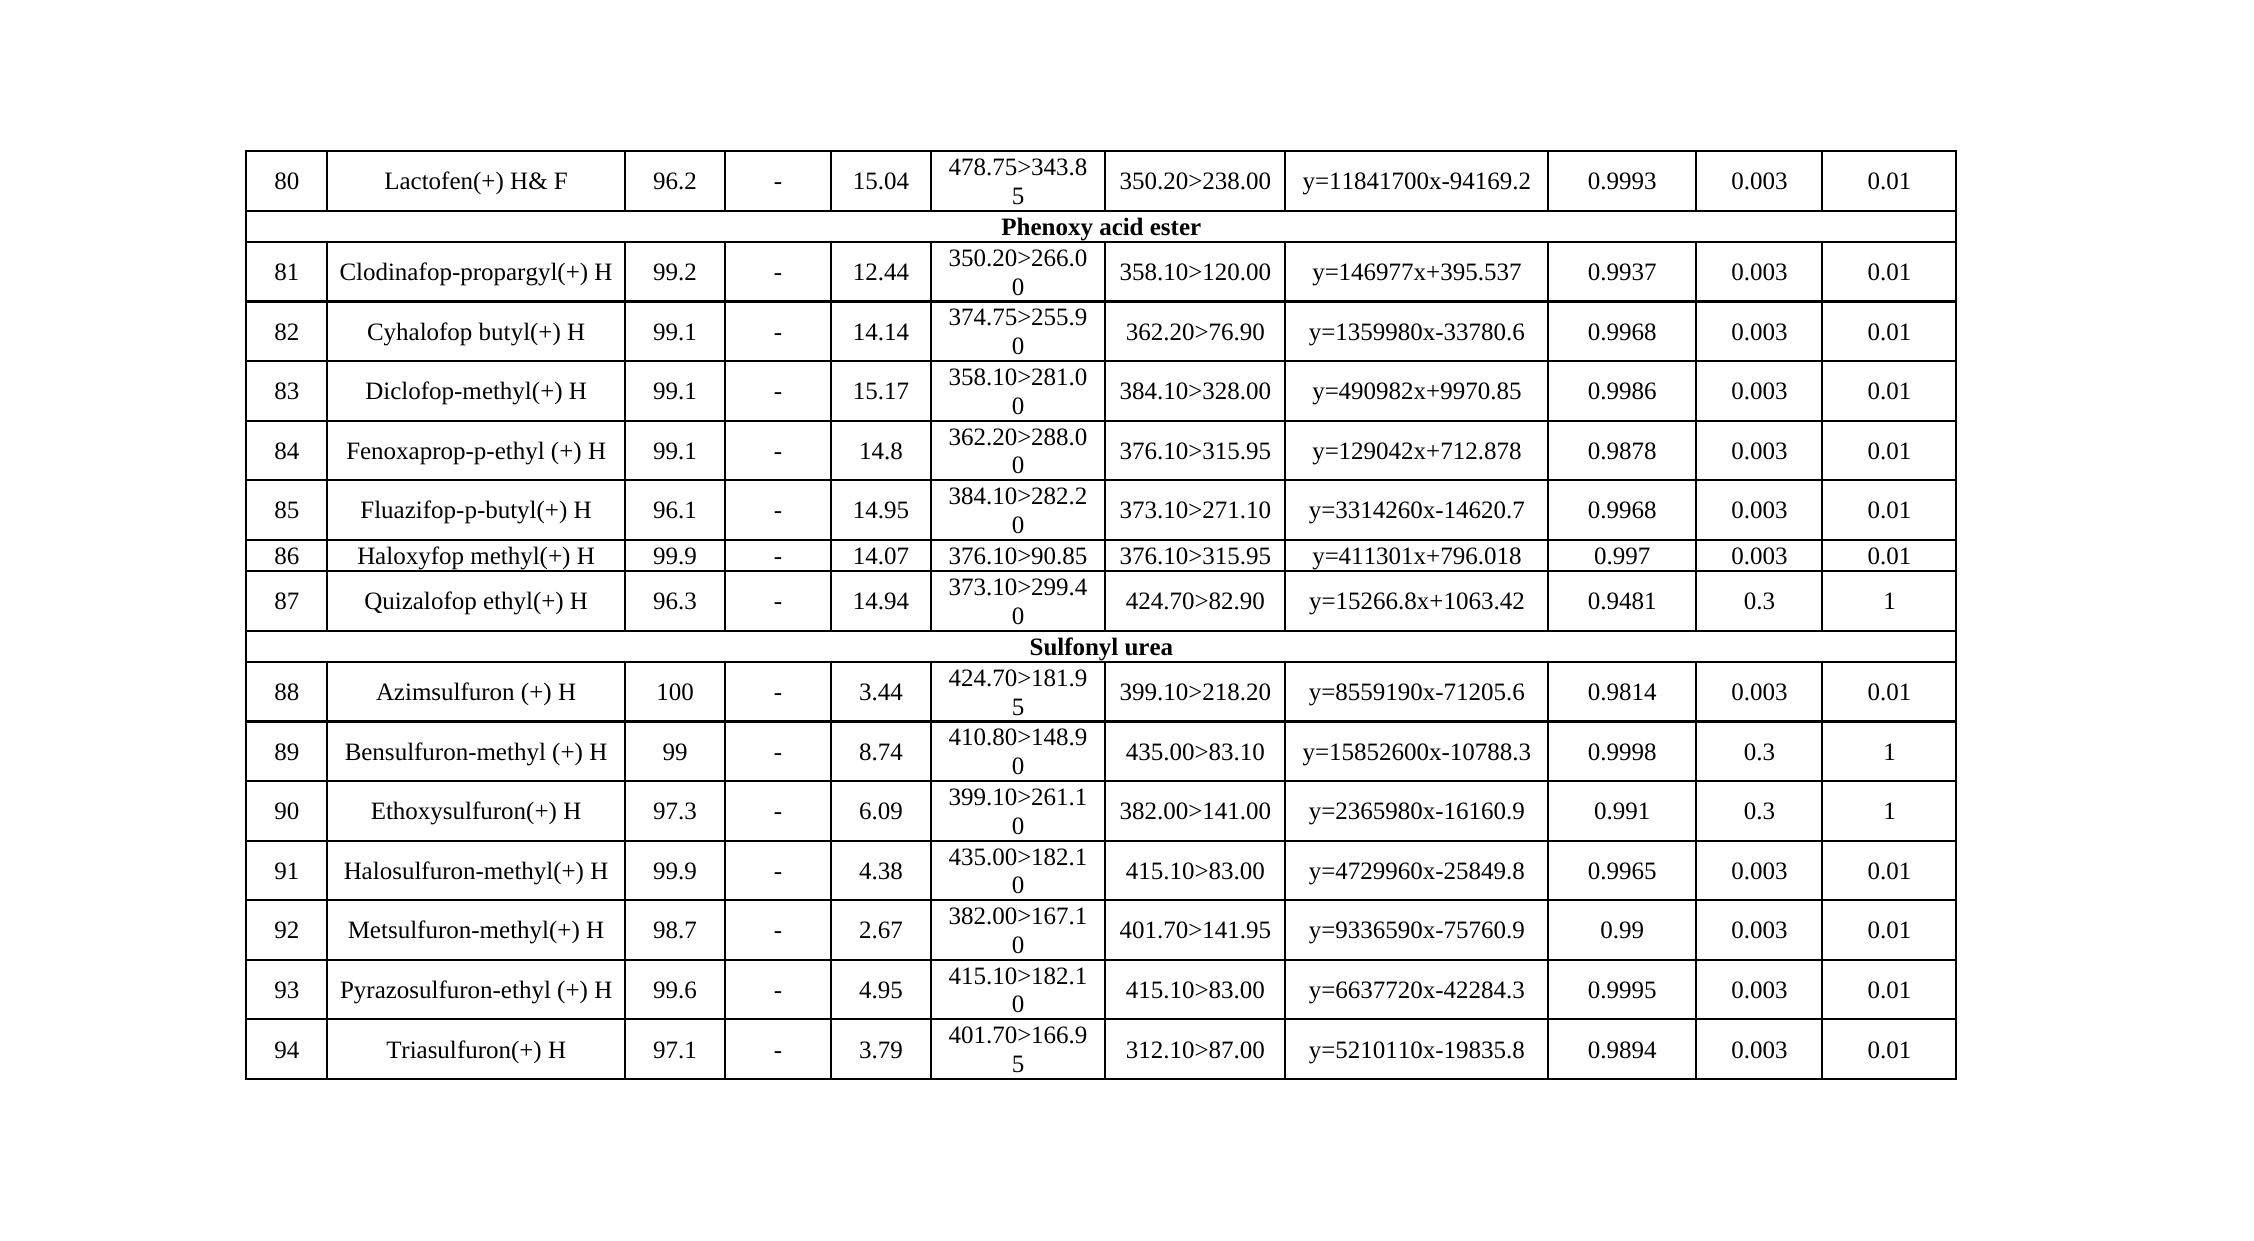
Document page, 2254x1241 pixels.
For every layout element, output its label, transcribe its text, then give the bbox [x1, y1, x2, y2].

table_cell Metsulfuron-methyl(+) H [328, 901, 624, 959]
table_cell 84 [247, 422, 326, 479]
table_cell Lactofen(+) H& F [328, 152, 624, 209]
table_cell 99.9 [626, 842, 724, 899]
table_cell 435.00>182.10 [932, 842, 1104, 899]
table_cell 0.01 [1823, 541, 1955, 570]
table_cell 15.04 [832, 152, 930, 209]
table_cell 0.3 [1697, 782, 1821, 839]
table_cell 14.8 [832, 422, 930, 479]
table_cell 350.20>238.00 [1106, 152, 1284, 209]
table_cell 96.2 [626, 152, 724, 209]
table_cell - [726, 961, 830, 1018]
table_cell 14.95 [832, 481, 930, 539]
table_cell 0.003 [1697, 663, 1821, 720]
table_cell y=3314260x-14620.7 [1286, 481, 1547, 539]
table_cell 1 [1823, 723, 1955, 780]
table_cell 0.3 [1697, 572, 1821, 629]
table_cell y=2365980x-16160.9 [1286, 782, 1547, 839]
table_cell 100 [626, 663, 724, 720]
table_cell 99.1 [626, 422, 724, 479]
table_cell Clodinafop-propargyl(+) H [328, 243, 624, 300]
table_cell 415.10>83.00 [1106, 961, 1284, 1018]
table_cell 96.3 [626, 572, 724, 629]
table_cell Azimsulfuron (+) H [328, 663, 624, 720]
table_cell 0.01 [1823, 422, 1955, 479]
table_cell Diclofop-methyl(+) H [328, 362, 624, 419]
table_cell 6.09 [832, 782, 930, 839]
table_cell 99.9 [626, 541, 724, 570]
table_cell 8.74 [832, 723, 930, 780]
table_cell 98.7 [626, 901, 724, 959]
table_cell 80 [247, 152, 326, 209]
table_cell 14.94 [832, 572, 930, 629]
table_cell 382.00>141.00 [1106, 782, 1284, 839]
table_cell 358.10>120.00 [1106, 243, 1284, 300]
table_cell Sulfonyl urea [247, 632, 1955, 661]
table_cell 3.44 [832, 663, 930, 720]
table_cell 0.3 [1697, 723, 1821, 780]
table_cell 86 [247, 541, 326, 570]
table_cell 0.01 [1823, 362, 1955, 419]
table_cell y=1359980x-33780.6 [1286, 303, 1547, 360]
table_cell 435.00>83.10 [1106, 723, 1284, 780]
table_cell 401.70>141.95 [1106, 901, 1284, 959]
table_cell 376.10>315.95 [1106, 541, 1284, 570]
table_cell 0.9995 [1549, 961, 1695, 1018]
table_cell 0.003 [1697, 901, 1821, 959]
table_cell 0.003 [1697, 961, 1821, 1018]
table_cell 0.9968 [1549, 303, 1695, 360]
table_cell Cyhalofop butyl(+) H [328, 303, 624, 360]
table_cell 0.9965 [1549, 842, 1695, 899]
table_cell 384.10>328.00 [1106, 362, 1284, 419]
table_cell - [726, 901, 830, 959]
table_cell 0.003 [1697, 1020, 1821, 1078]
table_cell 0.01 [1823, 152, 1955, 209]
table_cell 424.70>82.90 [1106, 572, 1284, 629]
table_cell - [726, 782, 830, 839]
table_cell Quizalofop ethyl(+) H [328, 572, 624, 629]
table_cell 0.9993 [1549, 152, 1695, 209]
table_cell 99.1 [626, 303, 724, 360]
table_cell 0.01 [1823, 303, 1955, 360]
table_cell 376.10>90.85 [932, 541, 1104, 570]
table_cell 382.00>167.10 [932, 901, 1104, 959]
table_cell 384.10>282.20 [932, 481, 1104, 539]
table_cell y=9336590x-75760.9 [1286, 901, 1547, 959]
table_cell 0.997 [1549, 541, 1695, 570]
table_cell 0.01 [1823, 243, 1955, 300]
table_cell 478.75>343.85 [932, 152, 1104, 209]
table_cell 373.10>299.40 [932, 572, 1104, 629]
table_cell - [726, 243, 830, 300]
table_cell 0.01 [1823, 901, 1955, 959]
table_cell 424.70>181.95 [932, 663, 1104, 720]
table_cell 97.1 [626, 1020, 724, 1078]
table_cell 415.10>182.10 [932, 961, 1104, 1018]
table_cell - [726, 303, 830, 360]
table_cell 0.01 [1823, 481, 1955, 539]
table_cell 14.07 [832, 541, 930, 570]
table_cell 87 [247, 572, 326, 629]
table_cell 0.003 [1697, 422, 1821, 479]
table_cell 358.10>281.00 [932, 362, 1104, 419]
table_cell 0.01 [1823, 1020, 1955, 1078]
table_cell 373.10>271.10 [1106, 481, 1284, 539]
table_cell 362.20>288.00 [932, 422, 1104, 479]
table_cell 399.10>218.20 [1106, 663, 1284, 720]
table_cell Triasulfuron(+) H [328, 1020, 624, 1078]
table_cell 83 [247, 362, 326, 419]
table_cell y=146977x+395.537 [1286, 243, 1547, 300]
table_cell 99.6 [626, 961, 724, 1018]
table_cell 0.003 [1697, 541, 1821, 570]
table_cell Fluazifop-p-butyl(+) H [328, 481, 624, 539]
table_cell 0.9878 [1549, 422, 1695, 479]
table_cell 4.38 [832, 842, 930, 899]
table_cell 96.1 [626, 481, 724, 539]
table_cell y=5210110x-19835.8 [1286, 1020, 1547, 1078]
table_cell Haloxyfop methyl(+) H [328, 541, 624, 570]
table_cell y=490982x+9970.85 [1286, 362, 1547, 419]
table_cell 85 [247, 481, 326, 539]
table_cell y=411301x+796.018 [1286, 541, 1547, 570]
table_cell 0.9814 [1549, 663, 1695, 720]
table_cell 0.9968 [1549, 481, 1695, 539]
table_cell 350.20>266.00 [932, 243, 1104, 300]
table_cell 15.17 [832, 362, 930, 419]
table_cell 0.003 [1697, 481, 1821, 539]
table_cell 91 [247, 842, 326, 899]
table_cell y=11841700x-94169.2 [1286, 152, 1547, 209]
table_cell 0.9894 [1549, 1020, 1695, 1078]
table_cell y=6637720x-42284.3 [1286, 961, 1547, 1018]
table_cell Bensulfuron-methyl (+) H [328, 723, 624, 780]
table_cell Halosulfuron-methyl(+) H [328, 842, 624, 899]
table_cell 0.01 [1823, 961, 1955, 1018]
table_cell 0.003 [1697, 152, 1821, 209]
table_cell 94 [247, 1020, 326, 1078]
table_cell Phenoxy acid ester [247, 212, 1955, 241]
table_cell 99 [626, 723, 724, 780]
table_cell 376.10>315.95 [1106, 422, 1284, 479]
table_cell 4.95 [832, 961, 930, 1018]
table_cell 0.99 [1549, 901, 1695, 959]
table_cell 410.80>148.90 [932, 723, 1104, 780]
table_cell - [726, 572, 830, 629]
table_cell y=15266.8x+1063.42 [1286, 572, 1547, 629]
table_cell - [726, 723, 830, 780]
table_cell Fenoxaprop-p-ethyl (+) H [328, 422, 624, 479]
table_cell 0.9986 [1549, 362, 1695, 419]
table_cell 0.9998 [1549, 723, 1695, 780]
table_cell 362.20>76.90 [1106, 303, 1284, 360]
table_cell - [726, 842, 830, 899]
table_cell 0.003 [1697, 362, 1821, 419]
table_cell y=129042x+712.878 [1286, 422, 1547, 479]
table_cell 0.003 [1697, 243, 1821, 300]
table_cell 82 [247, 303, 326, 360]
table_cell 14.14 [832, 303, 930, 360]
table_cell 99.2 [626, 243, 724, 300]
table_cell 0.01 [1823, 663, 1955, 720]
table_cell - [726, 152, 830, 209]
table_cell 415.10>83.00 [1106, 842, 1284, 899]
table_cell 0.9937 [1549, 243, 1695, 300]
table_cell y=4729960x-25849.8 [1286, 842, 1547, 899]
table_cell 99.1 [626, 362, 724, 419]
table_cell - [726, 362, 830, 419]
table_cell 3.79 [832, 1020, 930, 1078]
table_cell 12.44 [832, 243, 930, 300]
table_cell 2.67 [832, 901, 930, 959]
table_cell 90 [247, 782, 326, 839]
table_cell 312.10>87.00 [1106, 1020, 1284, 1078]
table_cell 92 [247, 901, 326, 959]
table_cell 401.70>166.95 [932, 1020, 1104, 1078]
table_cell y=15852600x-10788.3 [1286, 723, 1547, 780]
table_cell 81 [247, 243, 326, 300]
table_cell - [726, 481, 830, 539]
table_cell y=8559190x-71205.6 [1286, 663, 1547, 720]
table_cell 0.003 [1697, 842, 1821, 899]
table_cell 0.991 [1549, 782, 1695, 839]
table_cell - [726, 541, 830, 570]
table_cell 374.75>255.90 [932, 303, 1104, 360]
table_cell - [726, 422, 830, 479]
table_cell 0.003 [1697, 303, 1821, 360]
table_cell - [726, 663, 830, 720]
table_cell Pyrazosulfuron-ethyl (+) H [328, 961, 624, 1018]
table_cell 93 [247, 961, 326, 1018]
table_cell 399.10>261.10 [932, 782, 1104, 839]
table_cell 1 [1823, 572, 1955, 629]
table_cell 97.3 [626, 782, 724, 839]
table_cell 0.9481 [1549, 572, 1695, 629]
table_cell 88 [247, 663, 326, 720]
table_cell - [726, 1020, 830, 1078]
table_cell 89 [247, 723, 326, 780]
table_cell 0.01 [1823, 842, 1955, 899]
table_cell 1 [1823, 782, 1955, 839]
table_cell Ethoxysulfuron(+) H [328, 782, 624, 839]
